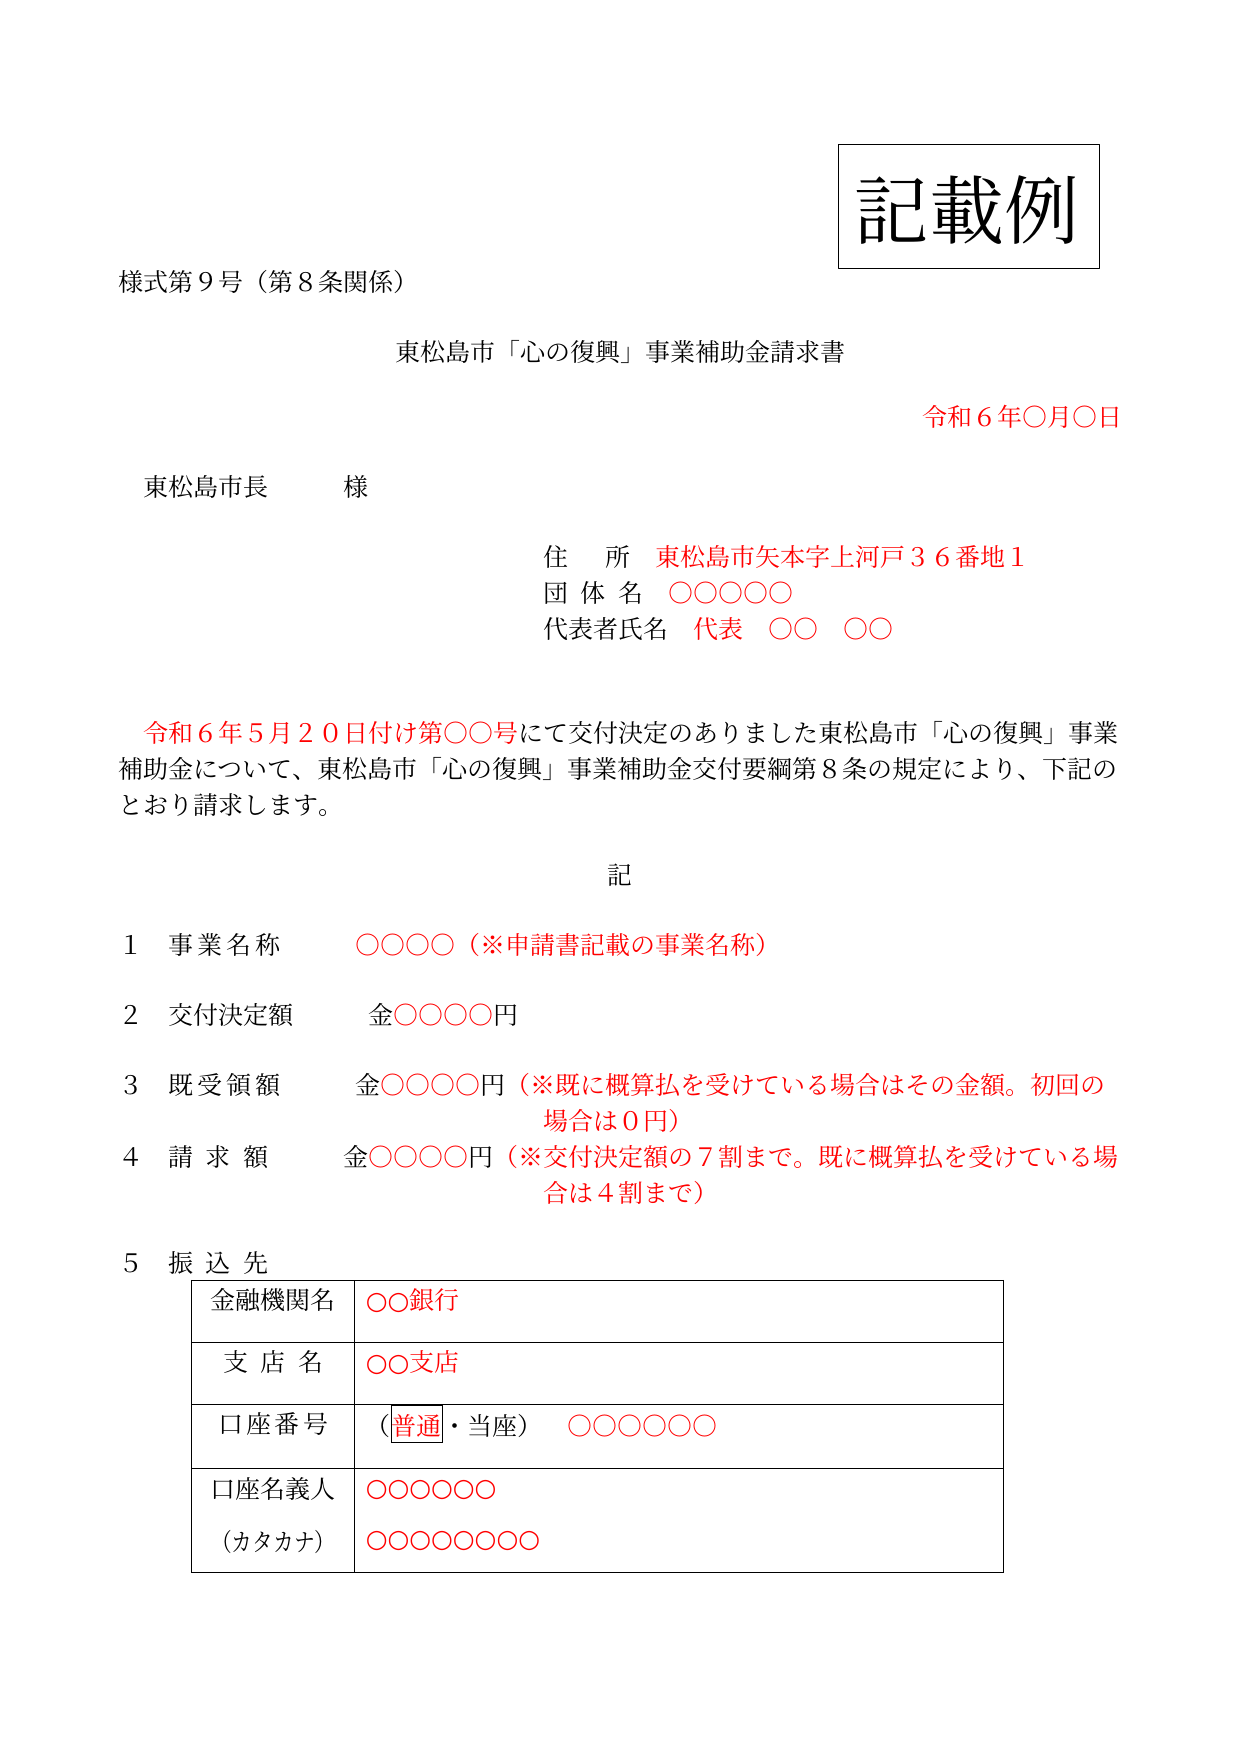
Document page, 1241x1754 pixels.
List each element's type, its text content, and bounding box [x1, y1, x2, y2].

table_cell ○○支店 [355, 1343, 1003, 1404]
text 住所 東松島市矢本字上河戸３６番地１ [118, 538, 1122, 574]
text 団体名 ○○○○○ [118, 574, 1122, 610]
text ３ 既受領額 金○○○○円（※既に概算払を受けている場合はその金額。初回の場合は０円） [118, 1066, 1122, 1138]
text 記 [118, 856, 1122, 892]
table_cell 口座名義人 （カタカナ） [192, 1469, 354, 1572]
text ４ 請求額 金○○○○円（※交付決定額の７割まで。既に概算払を受けている場合は４割まで） [118, 1138, 1122, 1210]
text 東松島市長 様 [118, 468, 1122, 504]
text ５ 振込先 [118, 1244, 1122, 1280]
table_header ○○銀行 [355, 1281, 1003, 1342]
table_cell （普通・当座） ○○○○○○ [355, 1405, 1003, 1468]
table_cell ○○○○○○ ○○○○○○○○ [355, 1469, 1003, 1572]
table_cell 口座番号 [192, 1405, 354, 1468]
text 東松島市「心の復興」事業補助金請求書 [118, 332, 1122, 368]
text 令和６年○月○日 [118, 398, 1122, 434]
text ２ 交付決定額 金○○○○円 [118, 996, 1122, 1032]
table_header 金融機関名 [192, 1281, 354, 1342]
table_cell 支店名 [192, 1343, 354, 1404]
text 代表者氏名 代表 ○○ ○○ [118, 610, 1122, 646]
text １ 事業名称 ○○○○（※申請書記載の事業名称） [118, 926, 1122, 962]
text 令和６年５月２０日付け第○○号にて交付決定のありました東松島市「心の復興」事業補助金について、東松島市「心の復興」事業補助金交付要綱第８条の規定により、下記のとおり請求します。 [118, 714, 1122, 822]
text 様式第９号（第８条関係） [118, 262, 1122, 298]
